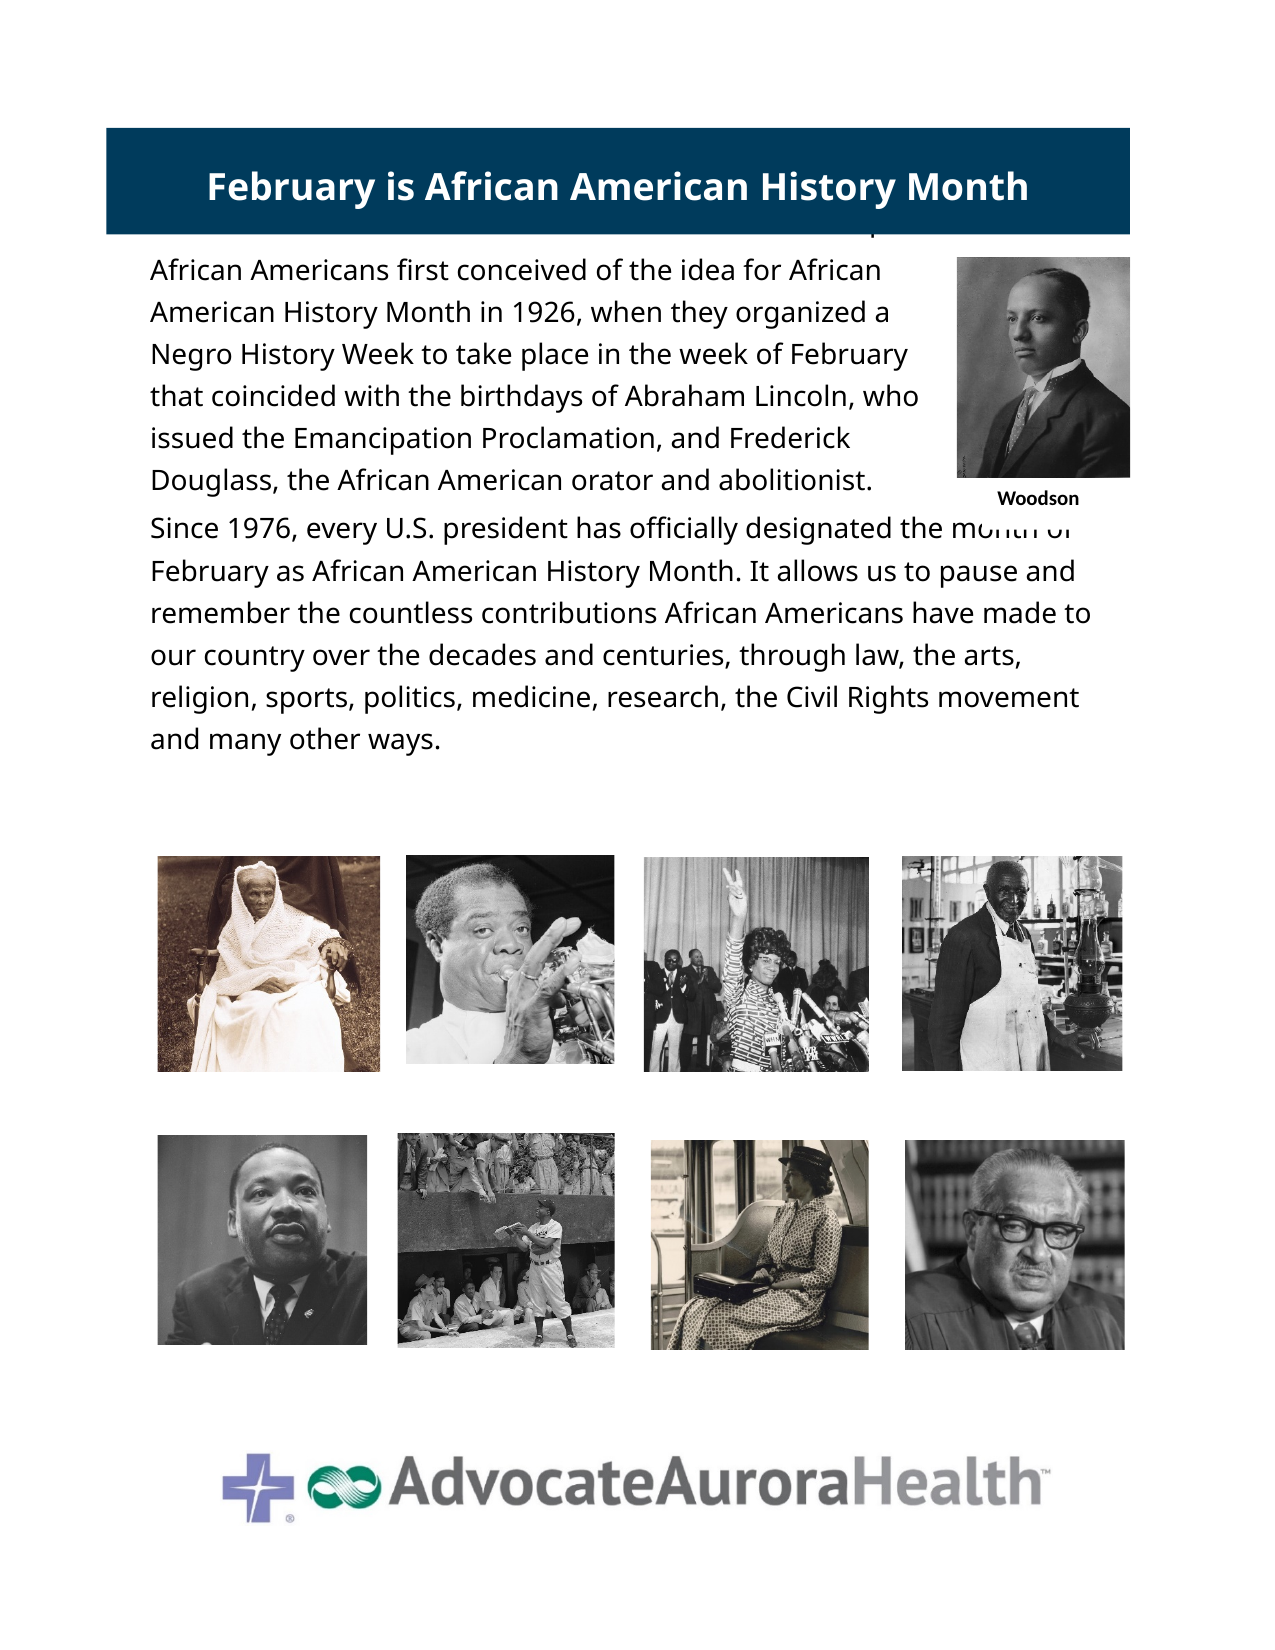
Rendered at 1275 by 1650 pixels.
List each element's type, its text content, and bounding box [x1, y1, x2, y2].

picture [397, 1133, 615, 1348]
picture [650, 1140, 869, 1350]
picture [902, 856, 1123, 1071]
picture [406, 855, 615, 1064]
picture [643, 857, 869, 1072]
picture [956, 257, 1130, 478]
picture [219, 1450, 1053, 1526]
text Since 1976, every U.S. president has officially designated the month of February as African American History Month. It allows us to pause and remember the countless contributions African Americans have made to our country over the decades and centuries, through law, the arts, religion, sports, politics, medicine, research, the Civil Rights movement and many other ways. [150, 509, 1125, 758]
picture [905, 1140, 1125, 1350]
picture [157, 856, 381, 1072]
text African Americans first conceived of the idea for African American History Month in 1926, when they organized a Negro History Week to take place in the week of February that coincided with the birthdays of Abraham Lincoln, who issued the Emancipation Proclamation, and Frederick Douglass, the African American orator and abolitionist. [150, 250, 1125, 499]
picture [157, 1135, 368, 1345]
